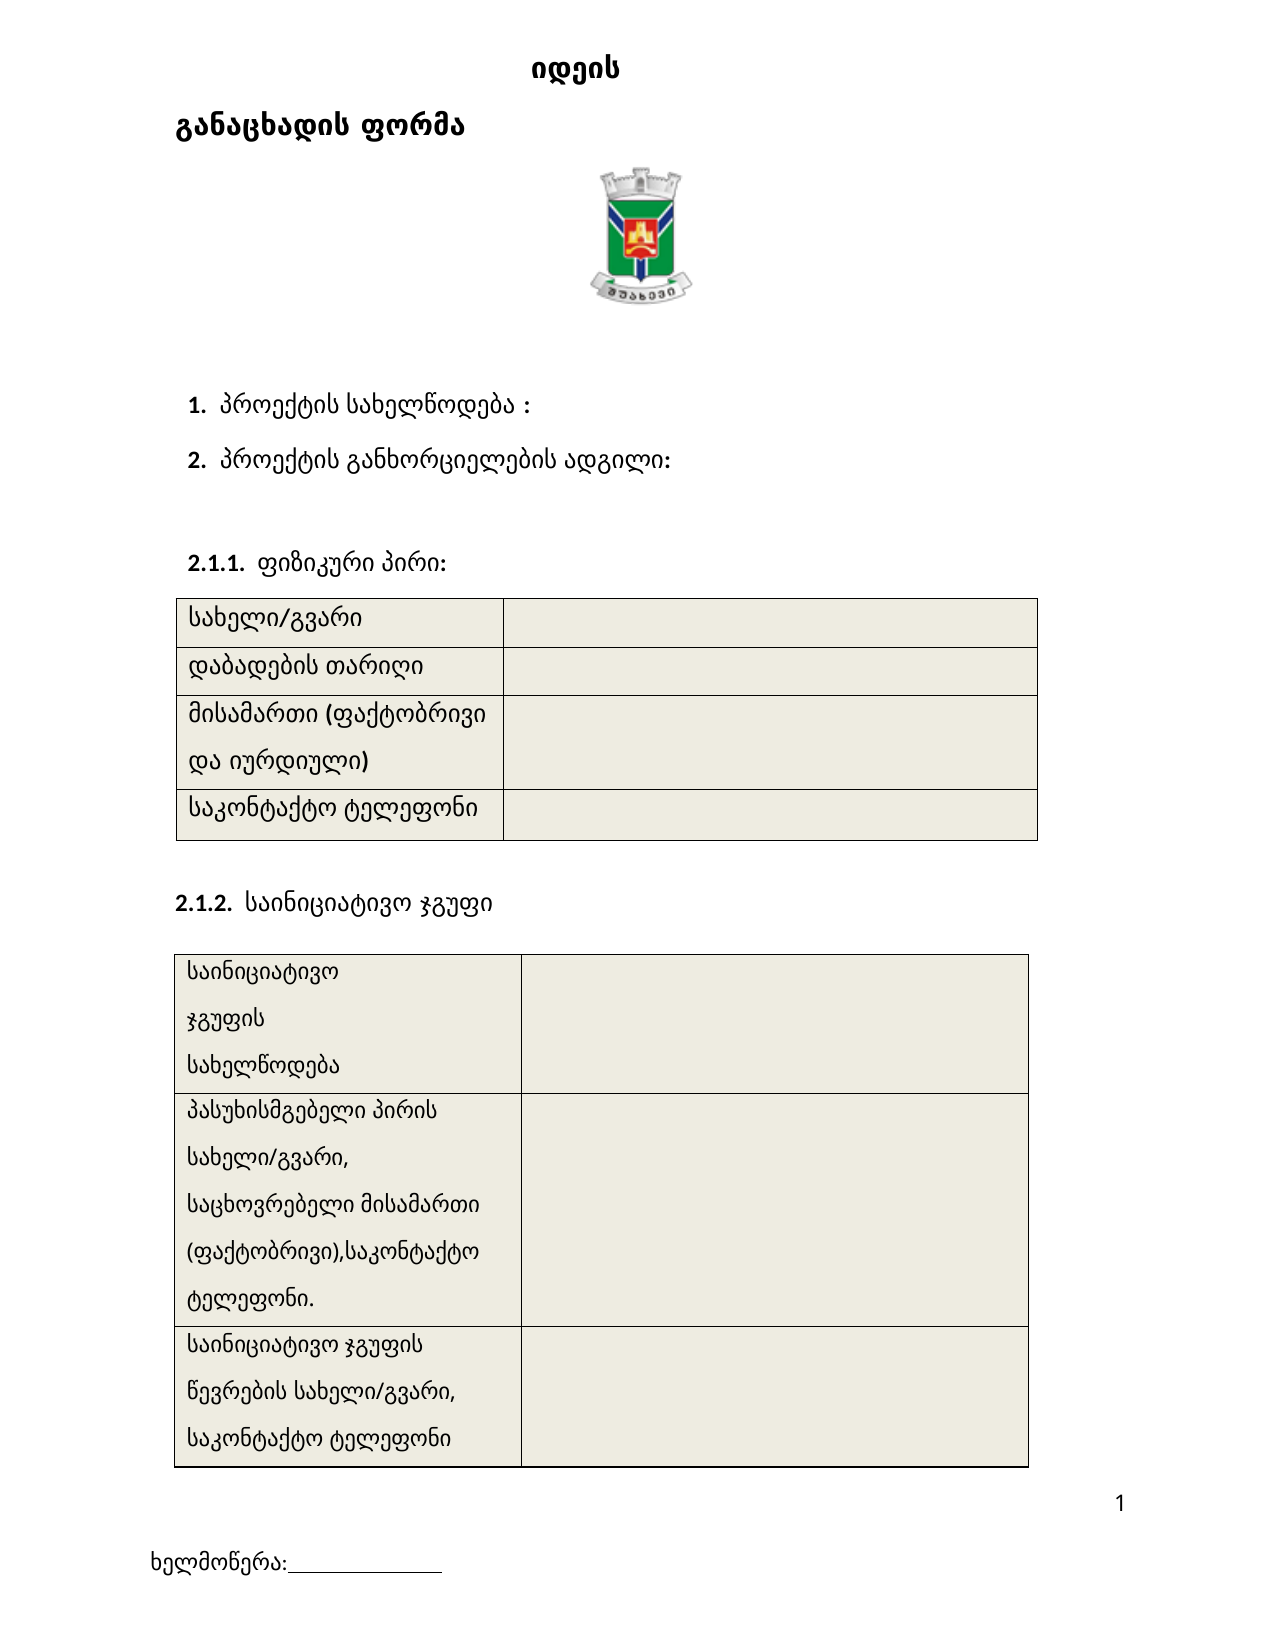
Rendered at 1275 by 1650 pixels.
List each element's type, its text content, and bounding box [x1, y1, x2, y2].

table_cell პასუხისმგებელი პირის სახელი/გვარი, საცხოვრებელი მისამართი (ფაქტობრივი),საკონტაქტო ტელეფონი. [175, 1094, 521, 1326]
picture [589, 161, 694, 312]
text 1. პროექტის სახელწოდება : [187, 387, 1117, 421]
text 2.1.1. ფიზიკური პირი: [187, 544, 1117, 579]
table_header სახელი/გვარი [177, 599, 503, 647]
table_cell [522, 1094, 1028, 1326]
table_cell [504, 790, 1037, 840]
table_cell [504, 648, 1037, 695]
table_cell [504, 696, 1037, 789]
table_header [522, 955, 1028, 1093]
table_cell დაბადების თარიღი [177, 648, 503, 695]
table_cell მისამართი (ფაქტობრივი და იურდიული) [177, 696, 503, 789]
table_header [504, 599, 1037, 647]
table_cell საინიციატივო ჯგუფის წევრების სახელი/გვარი, საკონტაქტო ტელეფონი [175, 1327, 521, 1466]
text 2.1.2. საინიციატივო ჯგუფი [175, 887, 1117, 917]
text 2. პროექტის განხორციელების ადგილი: [187, 442, 1117, 476]
table_cell [522, 1327, 1028, 1466]
title იდეის განაცხადის ფორმა [175, 47, 779, 144]
table_cell საკონტაქტო ტელეფონი [177, 790, 503, 840]
table_header საინიციატივო ჯგუფის სახელწოდება [175, 955, 521, 1093]
